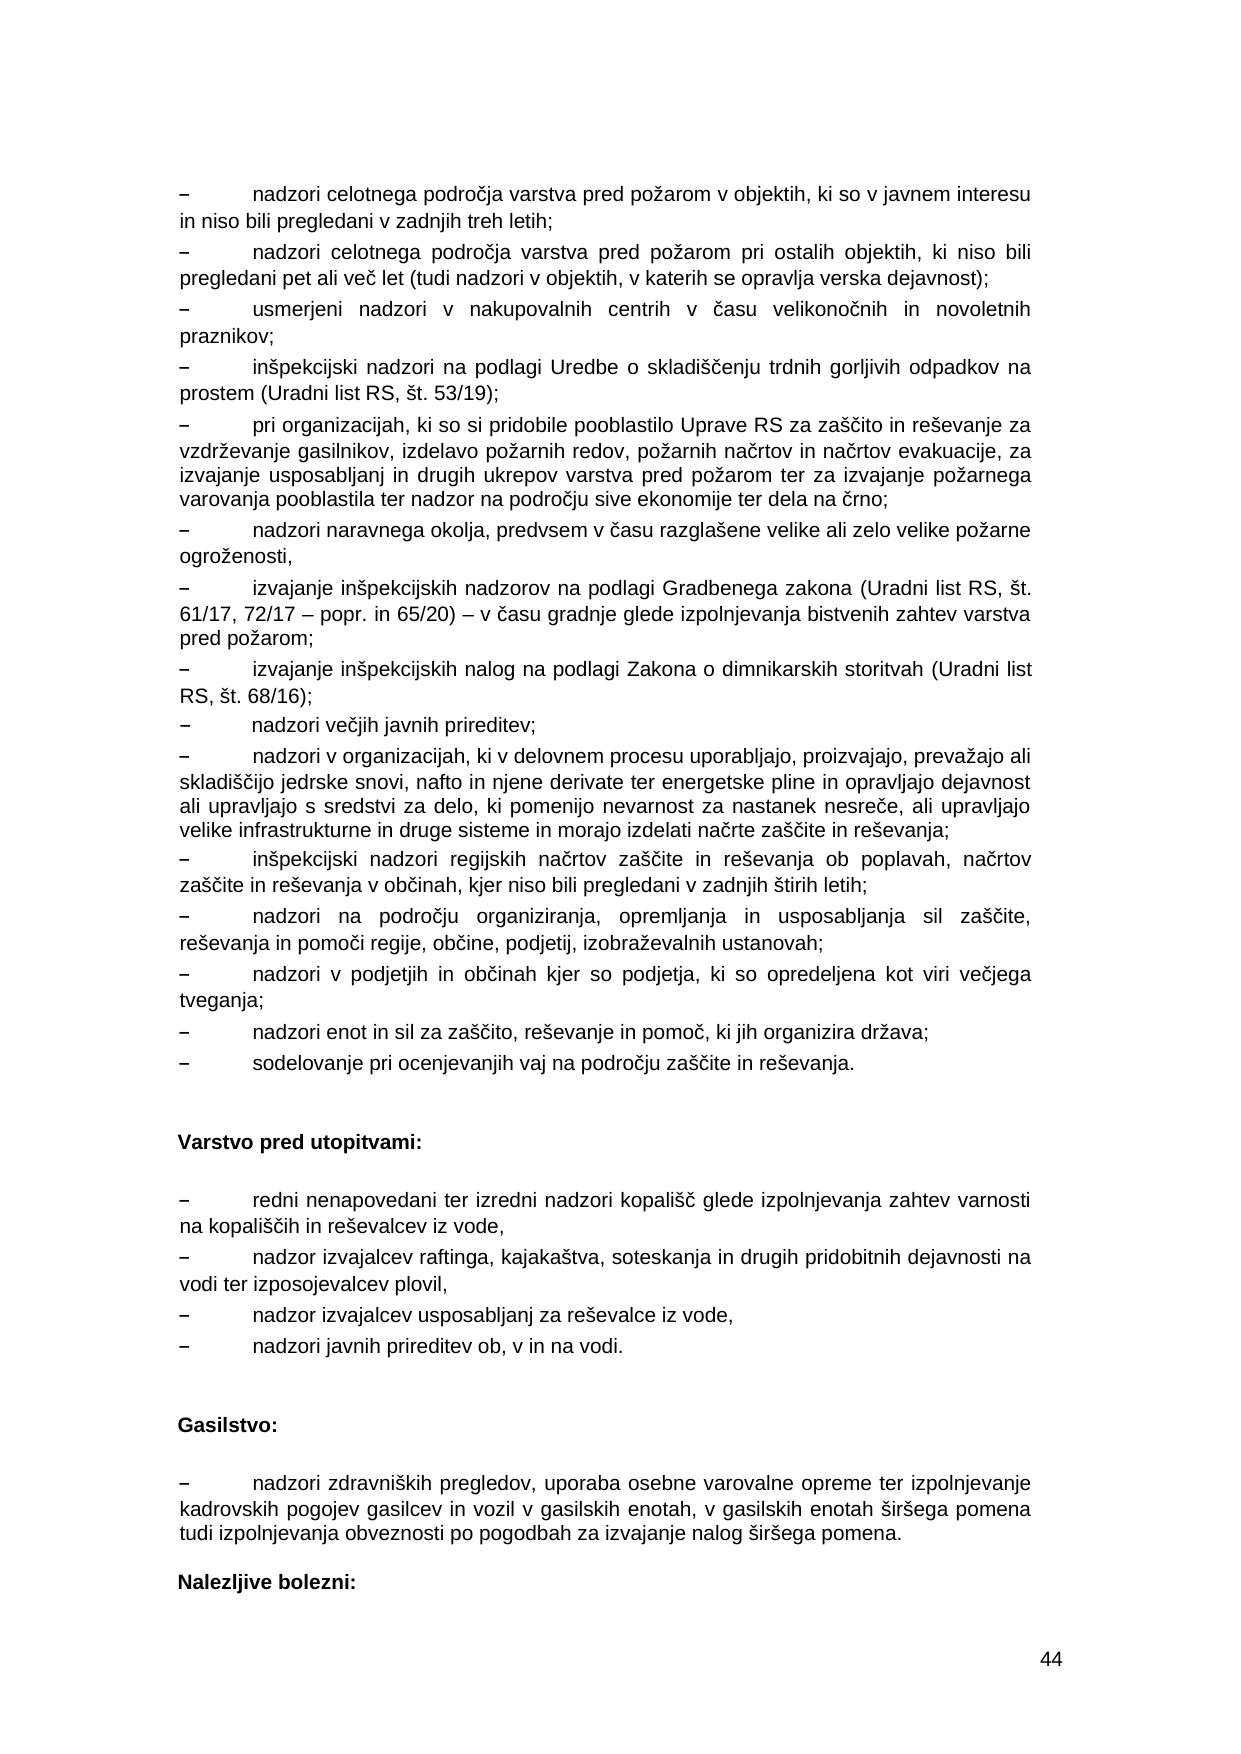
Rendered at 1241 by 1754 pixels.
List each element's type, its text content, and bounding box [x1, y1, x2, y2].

list izvajanje inšpekcijskih nadzorov na podlagi Gradbenega zakona (Uradni list RS, št. 61/17, 72/17 – popr. in 65/20) – v času gradnje glede izpolnjevanja bistvenih zahtev varstva pred požarom; [178, 571, 1032, 650]
list nadzor izvajalcev usposabljanj za reševalce iz vode, [178, 1298, 1032, 1329]
text Nalezljive bolezni: [177, 1570, 1032, 1594]
list nadzori zdravniških pregledov, uporaba osebne varovalne opreme ter izpolnjevanje kadrovskih pogojev gasilcev in vozil v gasilskih enotah, v gasilskih enotah širšega pomena tudi izpolnjevanja obveznosti po pogodbah za izvajanje nalog širšega pomena. [178, 1466, 1032, 1545]
list nadzori celotnega področja varstva pred požarom v objektih, ki so v javnem interesu in niso bili pregledani v zadnjih treh letih; [178, 177, 1032, 232]
list nadzori celotnega področja varstva pred požarom pri ostalih objektih, ki niso bili pregledani pet ali več let (tudi nadzori v objektih, v katerih se opravlja verska dejavnost); [178, 235, 1032, 290]
list nadzori v organizacijah, ki v delovnem procesu uporabljajo, proizvajajo, prevažajo ali skladiščijo jedrske snovi, nafto in njene derivate ter energetske pline in opravljajo dejavnost ali upravljajo s sredstvi za delo, ki pomenijo nevarnost za nastanek nesreče, ali upravljajo velike infrastrukturne in druge sisteme in morajo izdelati načrte zaščite in reševanja; [178, 739, 1032, 842]
text Varstvo pred utopitvami: [177, 1130, 1032, 1154]
list inšpekcijski nadzori na podlagi Uredbe o skladiščenju trdnih gorljivih odpadkov na prostem (Uradni list RS, št. 53/19); [178, 350, 1032, 405]
list usmerjeni nadzori v nakupovalnih centrih v času velikonočnih in novoletnih praznikov; [178, 292, 1032, 348]
list izvajanje inšpekcijskih nalog na podlagi Zakona o dimnikarskih storitvah (Uradni list RS, št. 68/16); [178, 652, 1032, 707]
list redni nenapovedani ter izredni nadzori kopališč glede izpolnjevanja zahtev varnosti na kopališčih in reševalcev iz vode, [178, 1183, 1032, 1238]
list inšpekcijski nadzori regijskih načrtov zaščite in reševanja ob poplavah, načrtov zaščite in reševanja v občinah, kjer niso bili pregledani v zadnjih štirih letih; [178, 842, 1032, 897]
text Gasilstvo: [177, 1413, 1032, 1437]
list nadzori v podjetjih in občinah kjer so podjetja, ki so opredeljena kot viri večjega tveganja; [178, 957, 1032, 1012]
list nadzori na področju organiziranja, opremljanja in usposabljanja sil zaščite, reševanja in pomoči regije, občine, podjetij, izobraževalnih ustanovah; [178, 899, 1032, 955]
list pri organizacijah, ki so si pridobile pooblastilo Uprave RS za zaščito in reševanje za vzdrževanje gasilnikov, izdelavo požarnih redov, požarnih načrtov in načrtov evakuacije, za izvajanje usposabljanj in drugih ukrepov varstva pred požarom ter za izvajanje požarnega varovanja pooblastila ter nadzor na področju sive ekonomije ter dela na črno; [178, 408, 1032, 511]
list nadzor izvajalcev raftinga, kajakaštva, soteskanja in drugih pridobitnih dejavnosti na vodi ter izposojevalcev plovil, [178, 1240, 1032, 1295]
list nadzori javnih prireditev ob, v in na vodi. [178, 1329, 1032, 1360]
list nadzori naravnega okolja, predvsem v času razglašene velike ali zelo velike požarne ogroženosti, [178, 513, 1032, 568]
list sodelovanje pri ocenjevanjih vaj na področju zaščite in reševanja. [178, 1046, 1032, 1077]
list nadzori večjih javnih prireditev; [179, 707, 1032, 739]
list nadzori enot in sil za zaščito, reševanje in pomoč, ki jih organizira država; [178, 1015, 1032, 1046]
